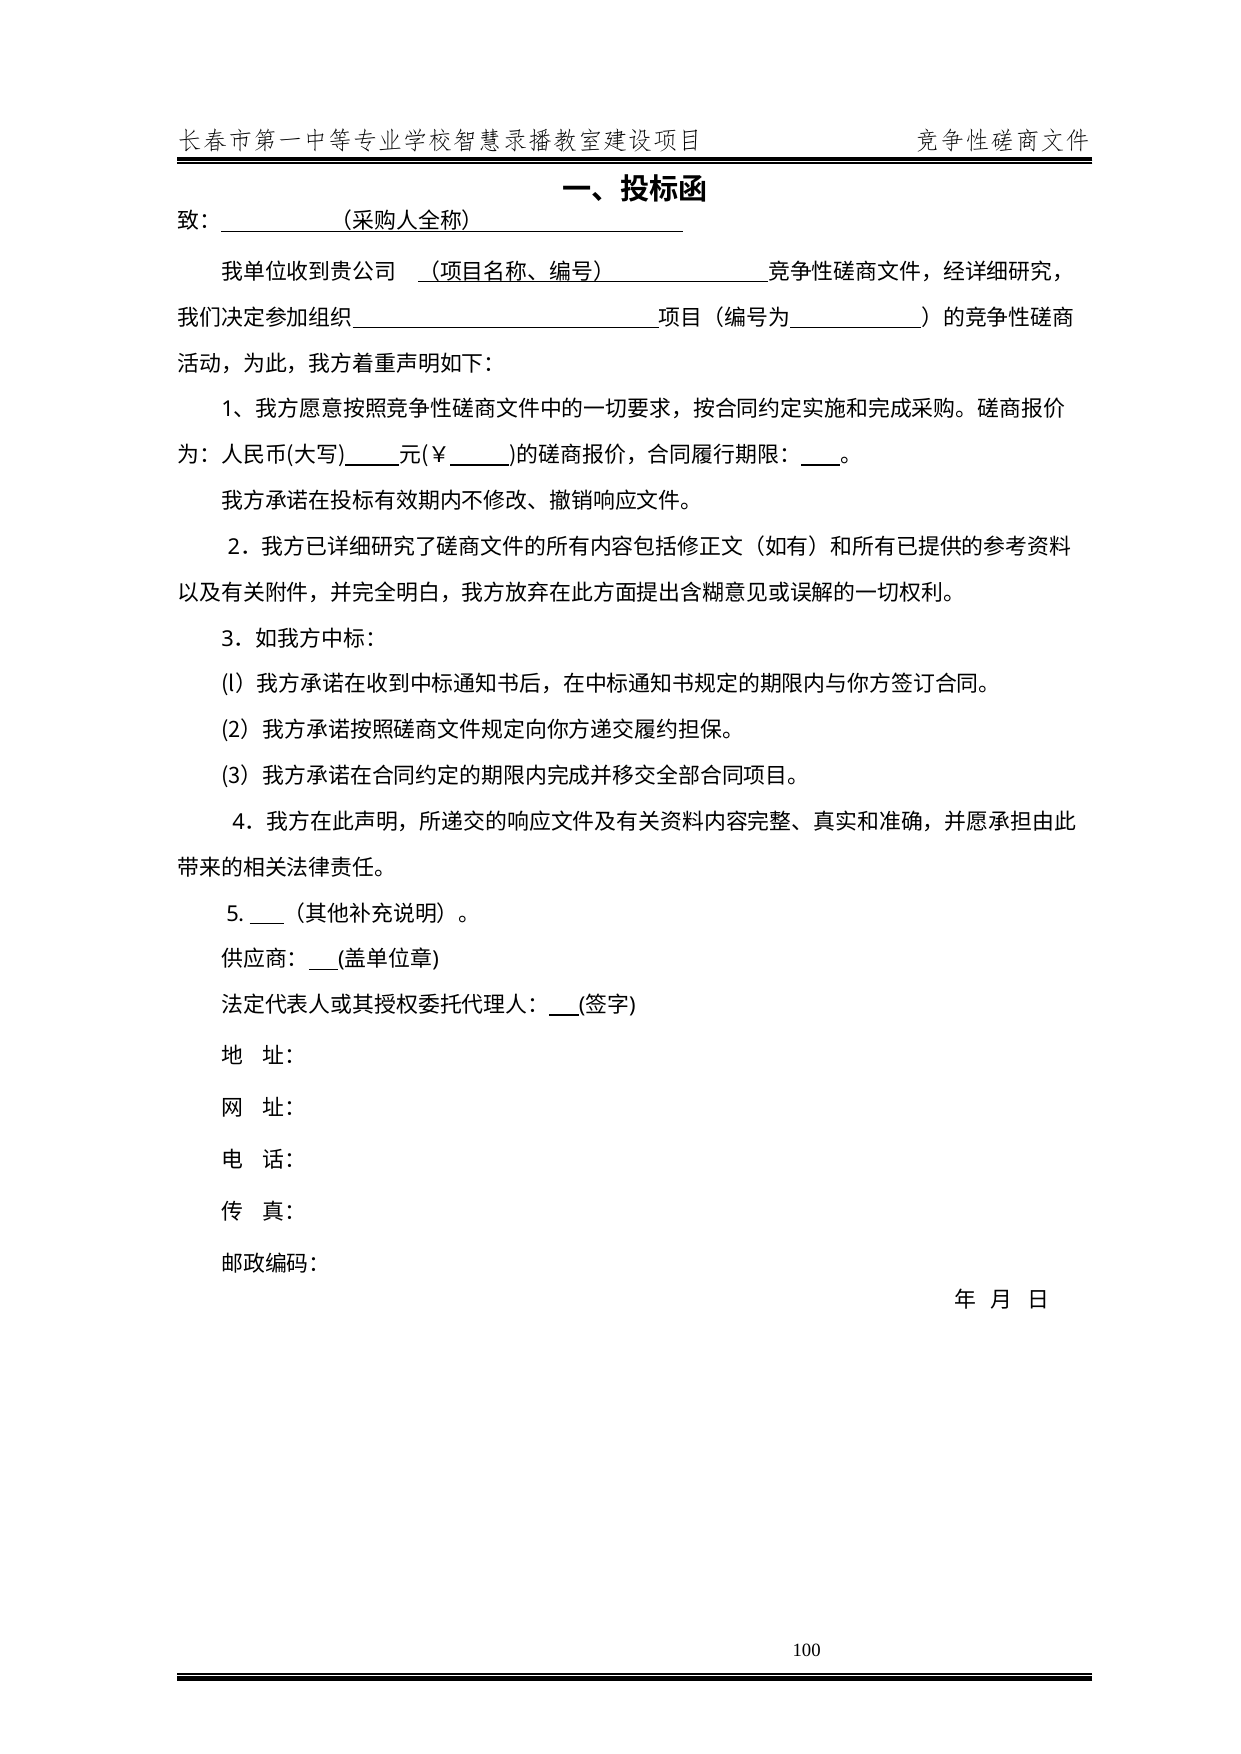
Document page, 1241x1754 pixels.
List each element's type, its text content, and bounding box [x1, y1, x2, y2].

text 地 址： [177, 1022, 1092, 1074]
text 邮政编码： [177, 1230, 1092, 1282]
text (2）我方承诺按照磋商文件规定向你方递交履约担保。 [177, 701, 1092, 747]
text 年 月 日 [177, 1282, 1049, 1314]
text 3．如我方中标： [177, 609, 1092, 655]
text 法定代表人或其授权委托代理人： (签字) [177, 976, 1092, 1022]
text 传 真： [177, 1178, 1092, 1230]
text (l）我方承诺在收到中标通知书后，在中标通知书规定的期限内与你方签订合同。 [177, 655, 1092, 701]
list 一、投标函 [177, 165, 1092, 208]
text 供应商： (盖单位章) [177, 930, 1092, 976]
text 致： （采购人全称） [177, 208, 1092, 234]
text 我单位收到贵公司 （项目名称、编号） 竞争性磋商文件，经详细研究，我们决定参加组织 项目（编号为 ）的竞争性磋商活动，为此，我方着重声明如下： [177, 243, 1092, 380]
text 网 址： [177, 1074, 1092, 1126]
text 5. （其他补充说明）。 [177, 884, 1092, 930]
text 2．我方已详细研究了磋商文件的所有内容包括修正文（如有）和所有已提供的参考资料以及有关附件，并完全明白，我方放弃在此方面提出含糊意见或误解的一切权利。 [177, 518, 1092, 609]
text 电 话： [177, 1126, 1092, 1178]
list 1、我方愿意按照竞争性磋商文件中的一切要求，按合同约定实施和完成采购。磋商报价为：人民币(大写) 元(￥ )的磋商报价，合同履行期限： 。 [177, 380, 1092, 472]
text 我方承诺在投标有效期内不修改、撤销响应文件。 [177, 472, 1092, 518]
text 4．我方在此声明，所递交的响应文件及有关资料内容完整、真实和准确，并愿承担由此带来的相关法律责任。 [177, 793, 1092, 884]
text (3）我方承诺在合同约定的期限内完成并移交全部合同项目。 [177, 747, 1092, 793]
